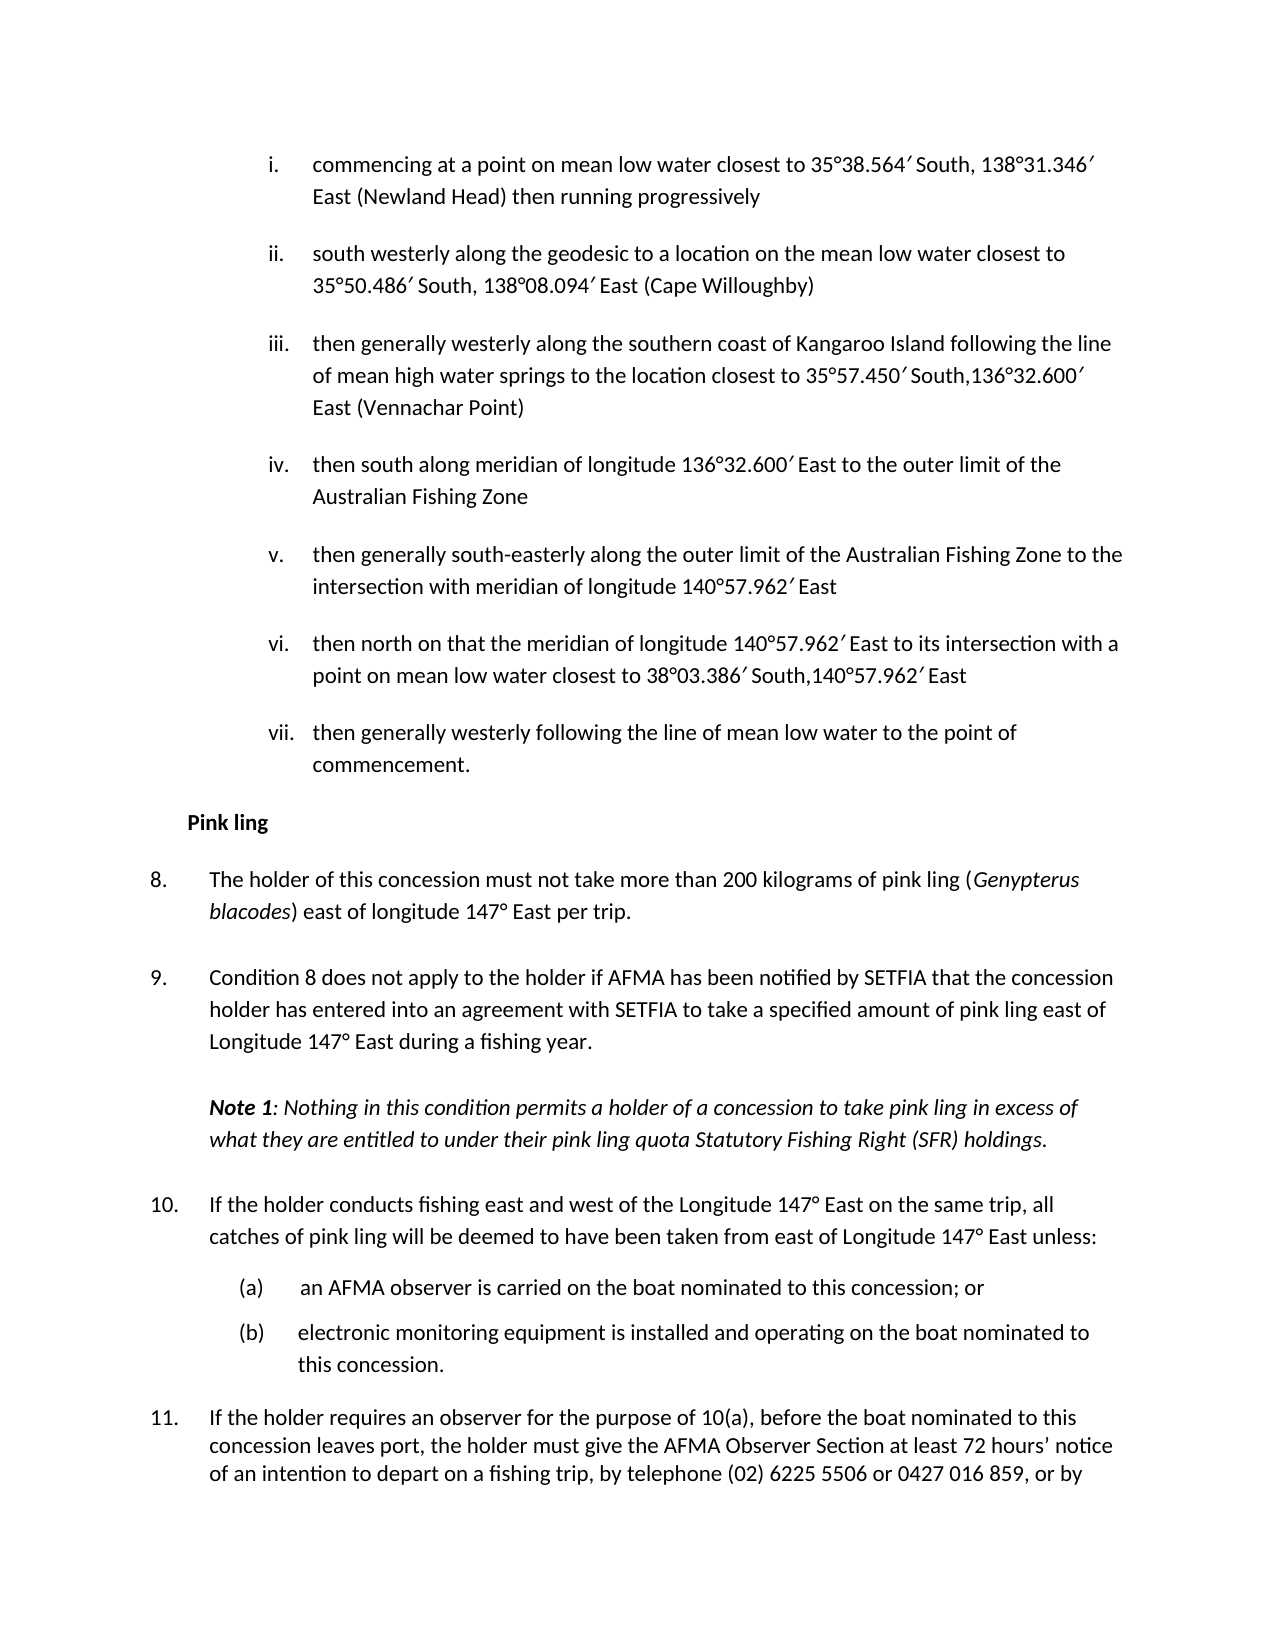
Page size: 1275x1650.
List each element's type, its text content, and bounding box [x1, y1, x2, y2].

text ii. south westerly along the geodesic to a location on the mean low water closest to 35°50.486′ South, 138°08.094′ East (Cape Willoughby) [268, 239, 1125, 299]
text Note 1: Nothing in this condition permits a holder of a concession to take pink ling in excess of what they are entitled to under their pink ling quota Statutory Fishing Right (SFR) holdings. [209, 1093, 1125, 1153]
text 10. If the holder conducts fishing east and west of the Longitude 147° East on the same trip, all catches of pink ling will be deemed to have been taken from east of Longitude 147° East unless: [150, 1190, 1125, 1251]
text i. commencing at a point on mean low water closest to 35°38.564′ South, 138°31.346′ East (Newland Head) then running progressively [268, 150, 1125, 210]
text vii. then generally westerly following the line of mean low water to the point of commencement. [268, 718, 1125, 779]
text iv. then south along meridian of longitude 136°32.600′ East to the outer limit of the Australian Fishing Zone [268, 450, 1125, 511]
text vi. then north on that the meridian of longitude 140°57.962′ East to its intersection with a point on mean low water closest to 38°03.386′ South,140°57.962′ East [268, 629, 1125, 689]
text Pink ling [187, 808, 1125, 836]
text 9. Condition 8 does not apply to the holder if AFMA has been notified by SETFIA that the concession holder has entered into an agreement with SETFIA to take a specified amount of pink ling east of Longitude 147° East during a fishing year. [150, 963, 1125, 1055]
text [150, 1403, 1125, 1487]
text (b) electronic monitoring equipment is installed and operating on the boat nominated to this concession. [239, 1318, 1125, 1378]
text (a) an AFMA observer is carried on the boat nominated to this concession; or [239, 1273, 1125, 1301]
text 8. The holder of this concession must not take more than 200 kilograms of pink ling (Genypterus blacodes) east of longitude 147° East per trip. [150, 865, 1125, 925]
text iii. then generally westerly along the southern coast of Kangaroo Island following the line of mean high water springs to the location closest to 35°57.450′ South,136°32.600′ East (Vennachar Point) [268, 329, 1125, 421]
text v. then generally south-easterly along the outer limit of the Australian Fishing Zone to the intersection with meridian of longitude 140°57.962′ East [268, 540, 1125, 600]
